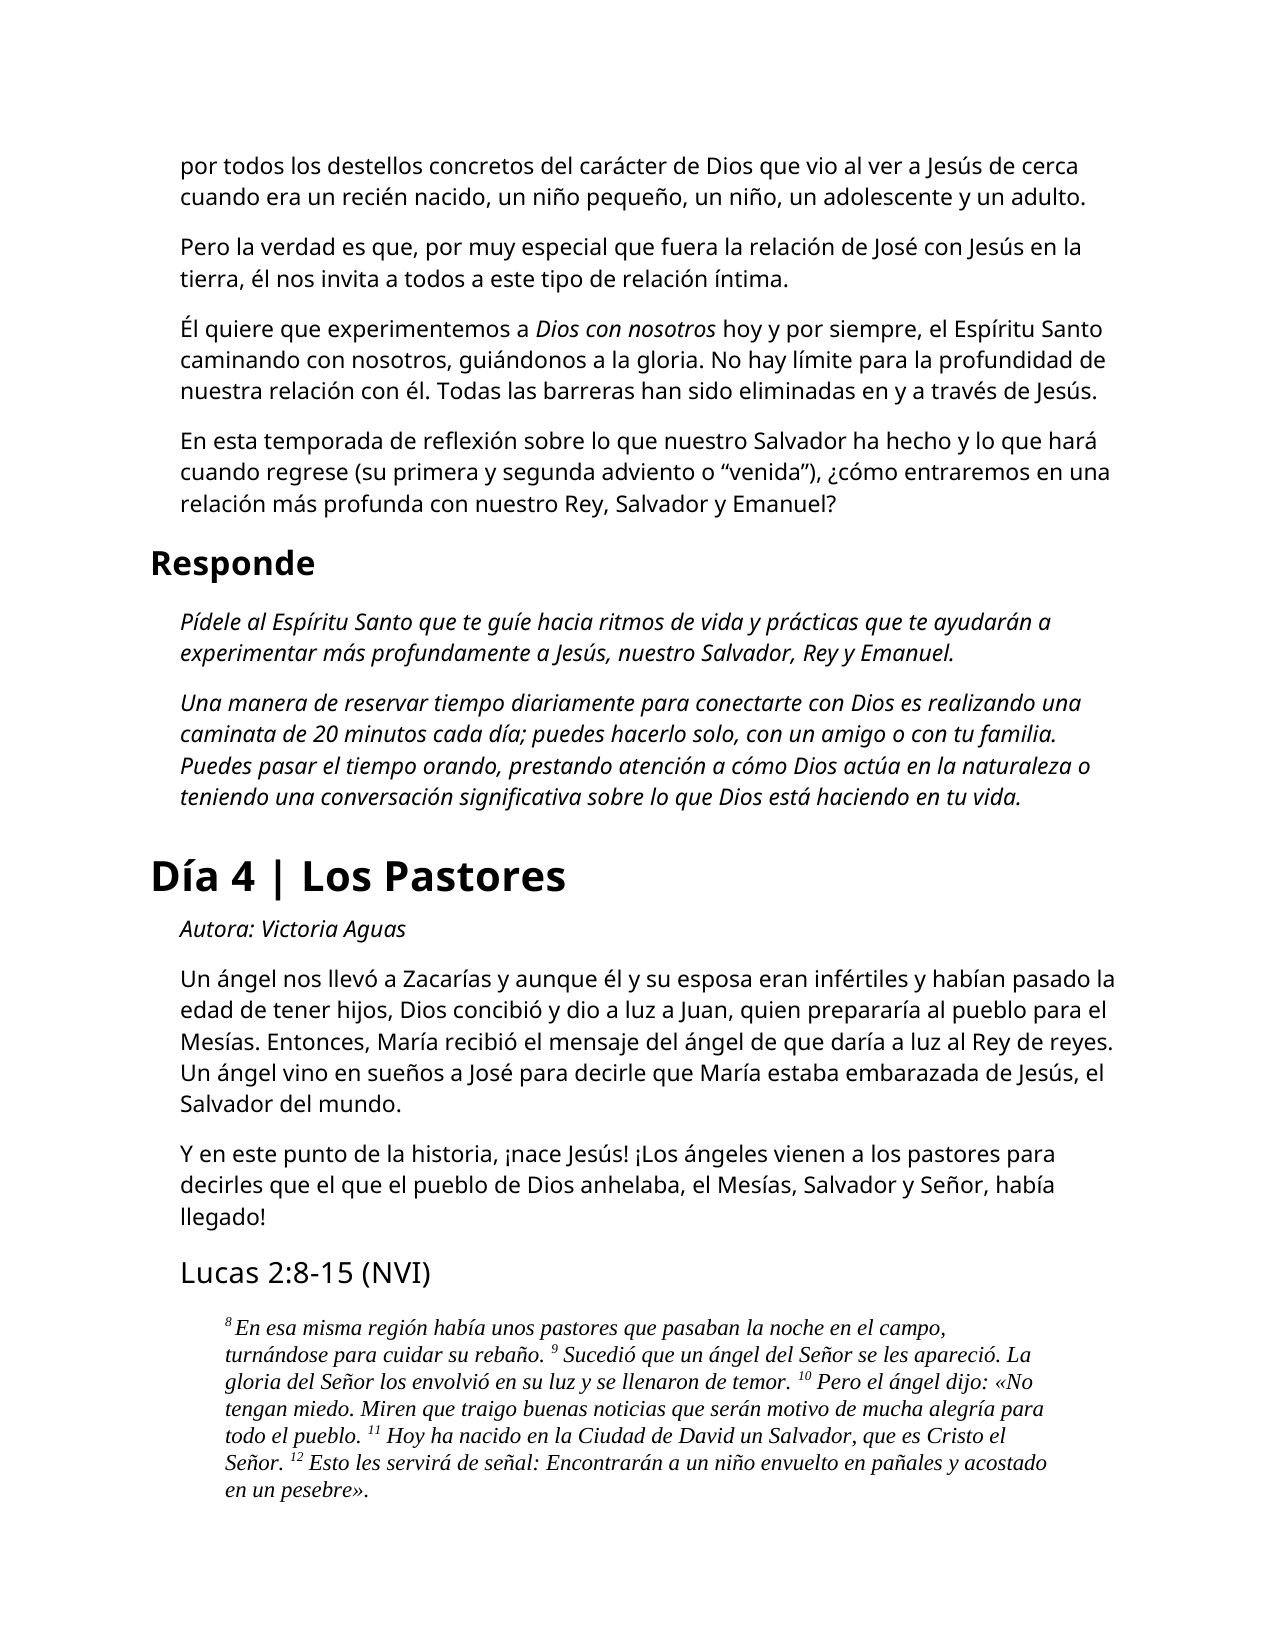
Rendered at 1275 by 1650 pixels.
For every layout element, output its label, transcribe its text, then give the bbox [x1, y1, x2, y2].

text Una manera de reservar tiempo diariamente para conectarte con Dios es realizando una caminata de 20 minutos cada día; puedes hacerlo solo, con un amigo o con tu familia. Puedes pasar el tiempo orando, prestando atención a cómo Dios actúa en la naturaleza o teniendo una conversación significativa sobre lo que Dios está haciendo en tu vida. [180, 687, 1125, 812]
text En esta temporada de reflexión sobre lo que nuestro Salvador ha hecho y lo que hará cuando regrese (su primera y segunda adviento o “venida”), ¿cómo entraremos en una relación más profunda con nuestro Rey, Salvador y Emanuel? [180, 425, 1125, 519]
text 8 En esa misma región había unos pastores que pasaban la noche en el campo, turnándose para cuidar su rebaño. 9 Sucedió que un ángel del Señor se les apareció. La gloria del Señor los envolvió en su luz y se llenaron de temor. 10 Pero el ángel dijo: «No tengan miedo. Miren que traigo buenas noticias que serán motivo de mucha alegría para todo el pueblo. 11 Hoy ha nacido en la Ciudad de David un Salvador, que es Cristo el Señor. 12 Esto les servirá de señal: Encontrarán a un niño envuelto en pañales y acostado en un pesebre». [225, 1313, 1054, 1503]
text Un ángel nos llevó a Zacarías y aunque él y su esposa eran infértiles y habían pasado la edad de tener hijos, Dios concibió y dio a luz a Juan, quien prepararía al pueblo para el Mesías. Entonces, María recibió el mensaje del ángel de que daría a luz al Rey de reyes. Un ángel vino en sueños a José para decirle que María estaba embarazada de Jesús, el Salvador del mundo. [180, 963, 1125, 1119]
text Y en este punto de la historia, ¡nace Jesús! ¡Los ángeles vienen a los pastores para decirles que el que el pueblo de Dios anhelaba, el Mesías, Salvador y Señor, había llegado! [180, 1138, 1125, 1232]
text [180, 150, 1125, 212]
text Pídele al Espíritu Santo que te guíe hacia ritmos de vida y prácticas que te ayudarán a experimentar más profundamente a Jesús, nuestro Salvador, Rey y Emanuel. [180, 606, 1125, 668]
text Él quiere que experimentemos a Dios con nosotros hoy y por siempre, el Espíritu Santo caminando con nosotros, guiándonos a la gloria. No hay límite para la profundidad de nuestra relación con él. Todas las barreras han sido eliminadas en y a través de Jesús. [180, 312, 1125, 406]
subtitle Día 4 | Los Pastores [150, 833, 1125, 904]
text Responde [150, 539, 1125, 585]
subtitle Lucas 2:8-15 (NVI) [180, 1253, 1125, 1292]
text Autora: Victoria Aguas [180, 913, 1125, 944]
text Pero la verdad es que, por muy especial que fuera la relación de José con Jesús en la tierra, él nos invita a todos a este tipo de relación íntima. [180, 231, 1125, 294]
